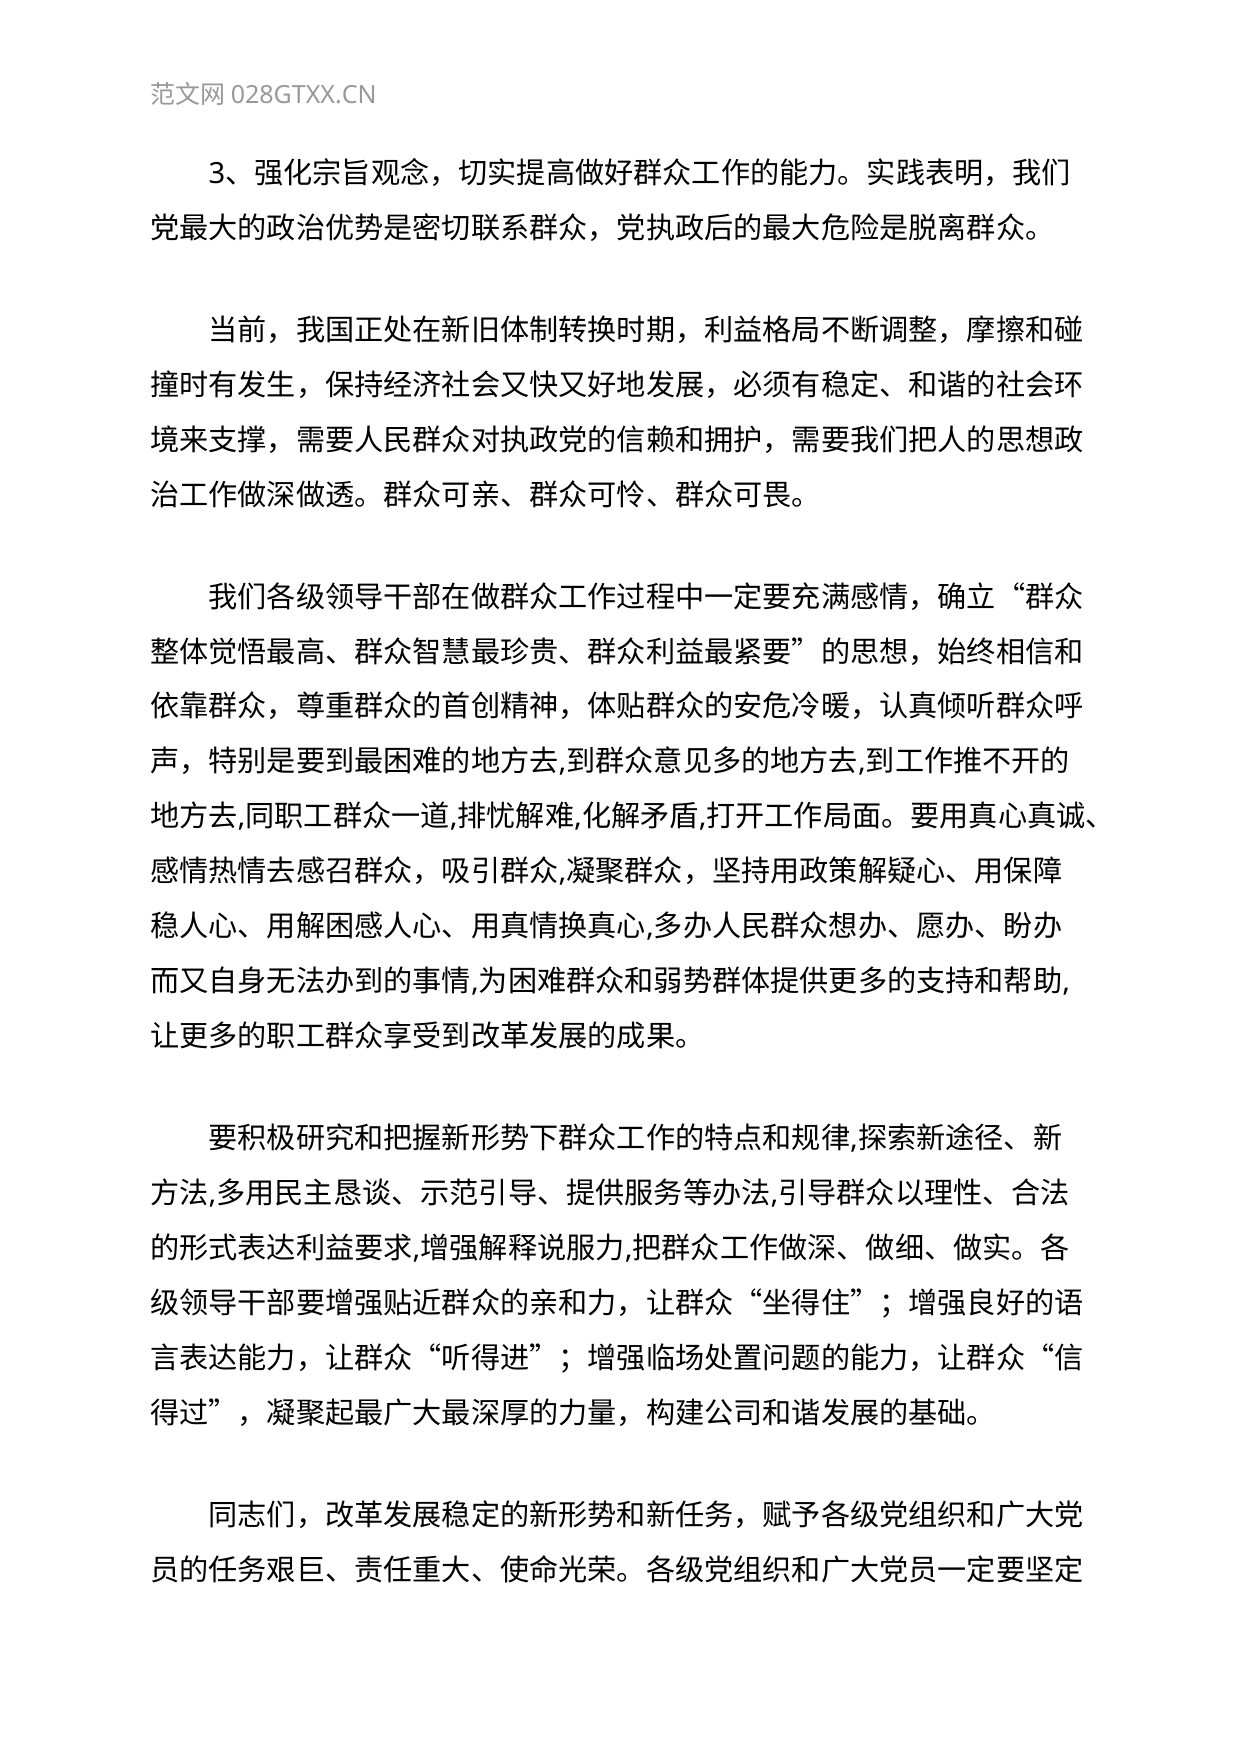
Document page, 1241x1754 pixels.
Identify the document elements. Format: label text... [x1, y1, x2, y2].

text 要积极研究和把握新形势下群众工作的特点和规律,探索新途径、新方法,多用民主恳谈、示范引导、提供服务等办法,引导群众以理性、合法的形式表达利益要求,增强解释说服力,把群众工作做深、做细、做实。各级领导干部要增强贴近群众的亲和力，让群众“坐得住”；增强良好的语言表达能力，让群众“听得进”；增强临场处置问题的能力，让群众“信得过”，凝聚起最广大最深厚的力量，构建公司和谐发展的基础。 [150, 1115, 1090, 1432]
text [150, 1491, 1090, 1588]
text 当前，我国正处在新旧体制转换时期，利益格局不断调整，摩擦和碰撞时有发生，保持经济社会又快又好地发展，必须有稳定、和谐的社会环境来支撑，需要人民群众对执政党的信赖和拥护，需要我们把人的思想政治工作做深做透。群众可亲、群众可怜、群众可畏。 [150, 307, 1090, 514]
text 我们各级领导干部在做群众工作过程中一定要充满感情，确立“群众整体觉悟最高、群众智慧最珍贵、群众利益最紧要”的思想，始终相信和依靠群众，尊重群众的首创精神，体贴群众的安危冷暖，认真倾听群众呼声，特别是要到最困难的地方去,到群众意见多的地方去,到工作推不开的地方去,同职工群众一道,排忧解难,化解矛盾,打开工作局面。要用真心真诚、感情热情去感召群众，吸引群众,凝聚群众，坚持用政策解疑心、用保障稳人心、用解困感人心、用真情换真心,多办人民群众想办、愿办、盼办而又自身无法办到的事情,为困难群众和弱势群体提供更多的支持和帮助,让更多的职工群众享受到改革发展的成果。 [150, 573, 1090, 1055]
text 3、强化宗旨观念，切实提高做好群众工作的能力。实践表明，我们党最大的政治优势是密切联系群众，党执政后的最大危险是脱离群众。 [150, 150, 1090, 247]
